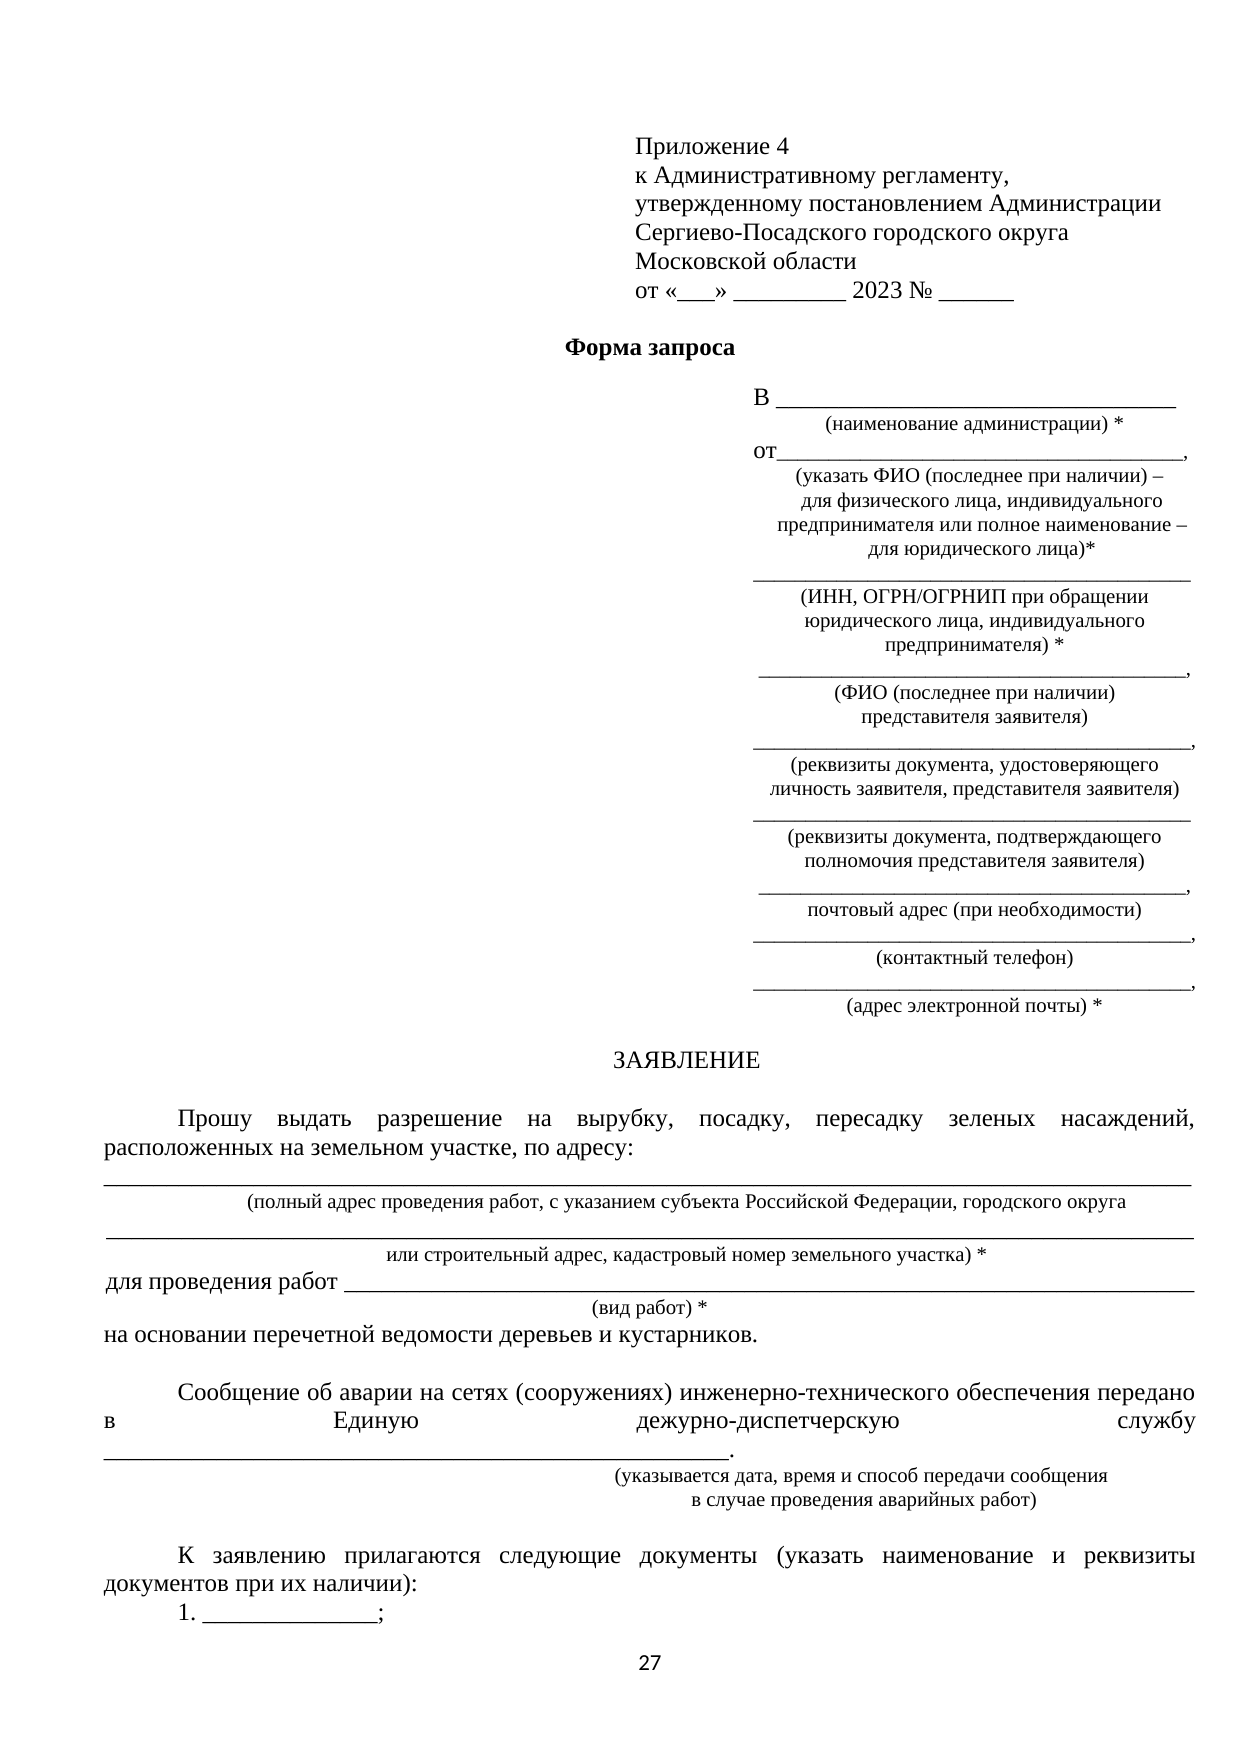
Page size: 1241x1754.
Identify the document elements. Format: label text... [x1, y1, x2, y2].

text Прошу выдать разрешение на вырубку, посадку, пересадку зеленых насаждений, расположенных на земельном участке, по адресу: [103, 1103, 1196, 1161]
text от_______________________________________, [103, 435, 1196, 463]
text представителя заявителя) [103, 704, 1196, 728]
text Московской области [103, 246, 1196, 275]
text (полный адрес проведения работ, с указанием субъекта Российской Федерации, городского округа [103, 1189, 1196, 1213]
text Приложение 4 [103, 131, 1196, 160]
text от «___» _________ 2023 № ______ [103, 275, 1196, 303]
text Форма запроса [103, 332, 1196, 361]
text (реквизиты документа, удостоверяющего личность заявителя, представителя заявителя) [753, 752, 1196, 800]
text почтовый адрес (при необходимости) [103, 897, 1196, 921]
text __________________________________________ [103, 800, 1196, 824]
text (адрес электронной почты) * [103, 993, 1196, 1017]
text ЗАЯВЛЕНИЕ [103, 1046, 1196, 1074]
text __________________________________________ [103, 560, 1196, 584]
text (наименование администрации) * [103, 411, 1196, 435]
text утвержденному постановлением Администрации [103, 188, 1196, 217]
text 1. ______________; [103, 1597, 1196, 1626]
text Сообщение об аварии на сетях (сооружениях) инженерно-технического обеспечения передано в Единую дежурно-диспетчерскую службу __________________________________________________. [103, 1377, 1196, 1463]
text (реквизиты документа, подтверждающего [103, 824, 1196, 848]
text к Административному регламенту, [103, 160, 1196, 188]
text (указывается дата, время и способ передачи сообщения в случае проведения аварийных работ) [532, 1463, 1196, 1511]
text полномочия представителя заявителя) [103, 848, 1196, 872]
text (ИНН, ОГРН/ОГРНИП при обращении юридического лица, индивидуального предпринимателя) * [753, 584, 1196, 656]
text __________________________________________, [103, 921, 1196, 945]
text В ________________________________ [103, 382, 1196, 411]
text для проведения работ ____________________________________________________________________ (вид работ) * [103, 1266, 1196, 1319]
text (контактный телефон) [103, 945, 1196, 969]
text _______________________________________________________________________________________ [103, 1213, 1196, 1242]
text Сергиево-Посадского городского округа [103, 217, 1196, 246]
text _________________________________________, [103, 872, 1196, 897]
text на основании перечетной ведомости деревьев и кустарников. [103, 1319, 1196, 1348]
text __________________________________________, [103, 728, 1196, 752]
text (указать ФИО (последнее при наличии) – для физического лица, индивидуального предпринимателя или полное наименование – для юридического лица)* [768, 463, 1196, 560]
text (ФИО (последнее при наличии) [103, 680, 1196, 704]
text К заявлению прилагаются следующие документы (указать наименование и реквизиты документов при их наличии): [103, 1540, 1196, 1597]
text __________________________________________, [103, 969, 1196, 993]
text _________________________________________, [103, 656, 1196, 680]
text или строительный адрес, кадастровый номер земельного участка) * [103, 1242, 1196, 1266]
text _______________________________________________________________________________________ [103, 1161, 1196, 1189]
